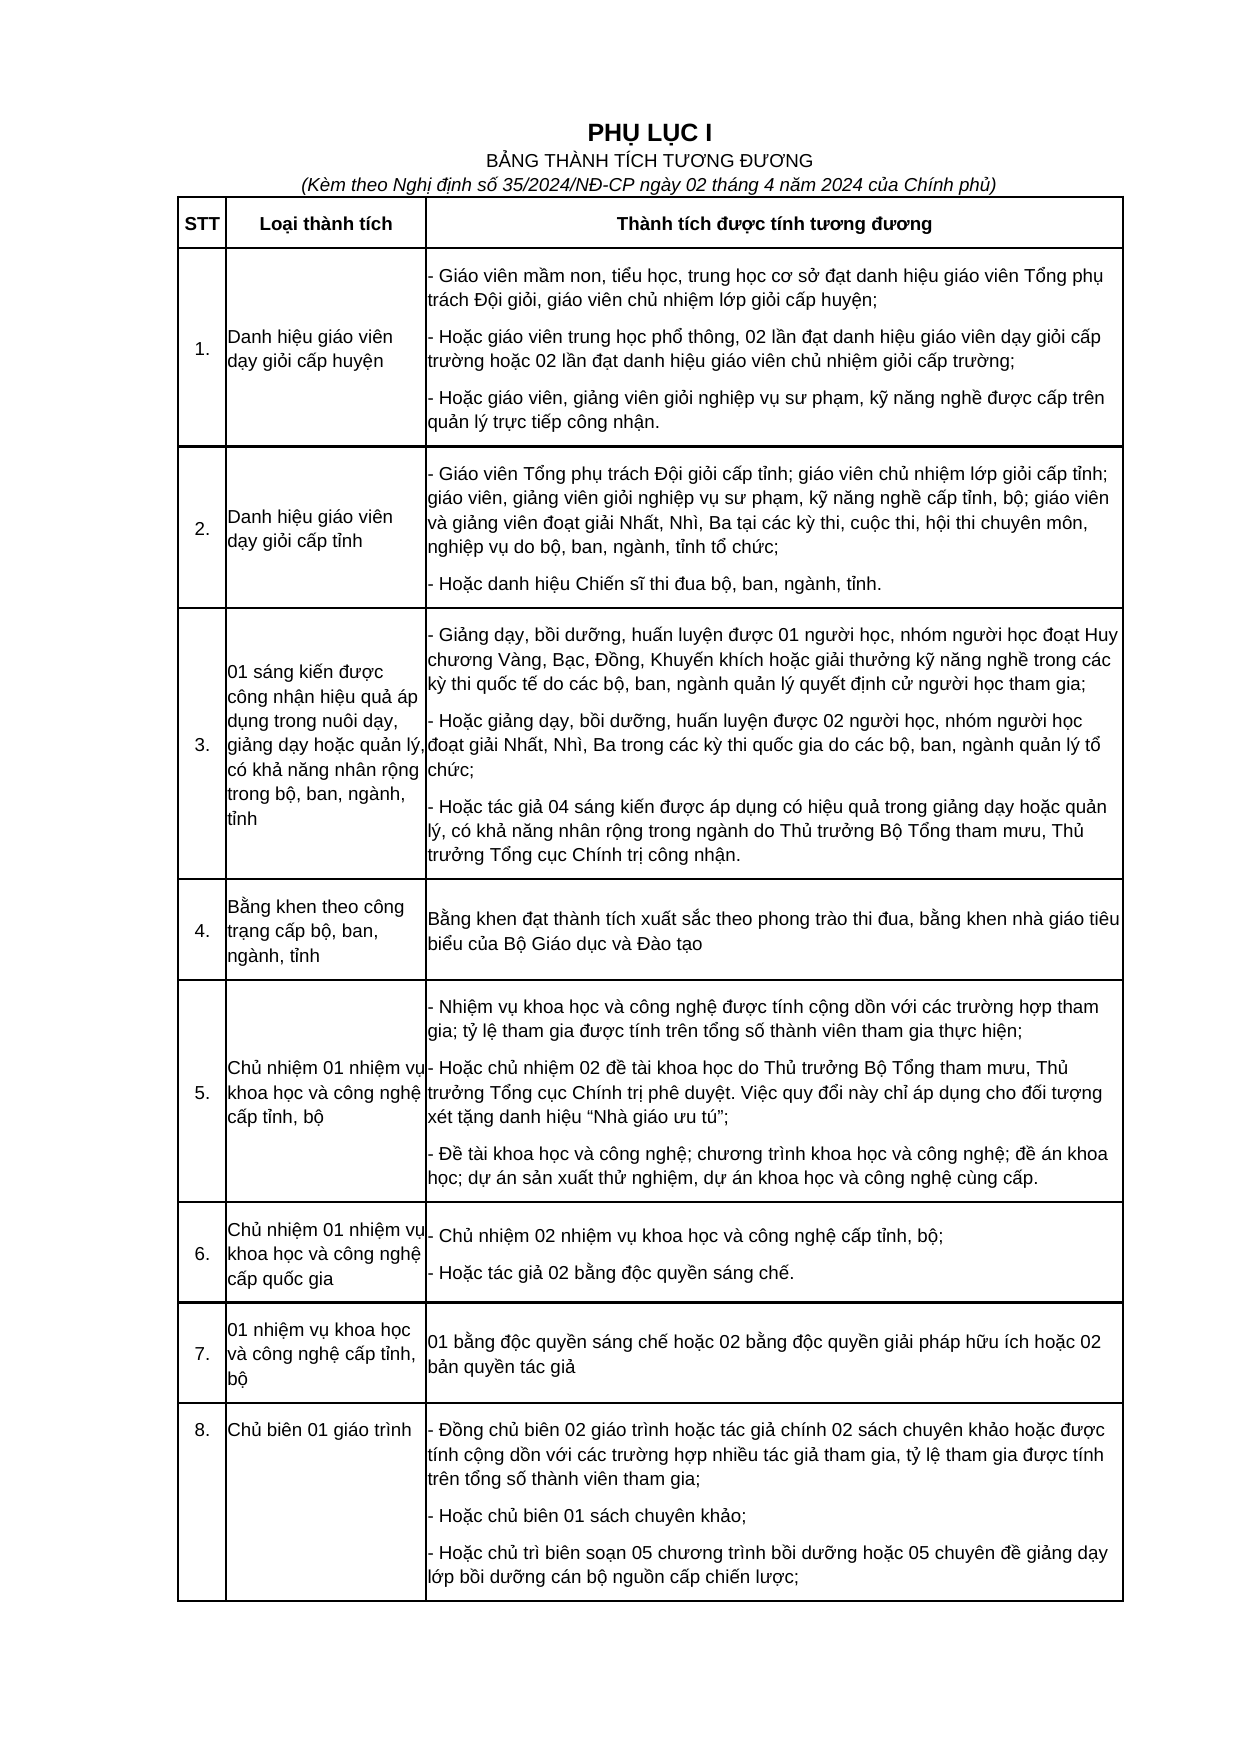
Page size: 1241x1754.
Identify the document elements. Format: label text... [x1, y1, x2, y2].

table_header Thành tích được tính tương đương [427, 198, 1122, 247]
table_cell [227, 1404, 425, 1600]
table_cell - Giảng dạy, bồi dưỡng, huấn luyện được 01 người học, nhóm người học đoạt Huy chương Vàng, Bạc, Đồng, Khuyến khích hoặc giải thưởng kỹ năng nghề trong các kỳ thi quốc tế do các bộ, ban, ngành quản lý quyết định cử người học tham gia; - Hoặc giảng dạy, bồi dưỡng, huấn luyện được 02 người học, nhóm người học đoạt giải Nhất, Nhì, Ba trong các kỳ thi quốc gia do các bộ, ban, ngành quản lý tổ chức; - Hoặc tác giả 04 sáng kiến được áp dụng có hiệu quả trong giảng dạy hoặc quản lý, có khả năng nhân rộng trong ngành do Thủ trưởng Bộ Tổng tham mưu, Thủ trưởng Tổng cục Chính trị công nhận. [427, 609, 1122, 878]
table_cell Chủ nhiệm 01 nhiệm vụ khoa học và công nghệ cấp tỉnh, bộ [227, 981, 425, 1201]
table_cell 7. [179, 1304, 225, 1402]
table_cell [427, 1404, 1122, 1600]
table_header STT [179, 198, 225, 247]
table_cell 1. [179, 249, 225, 445]
table_cell - Giáo viên mầm non, tiểu học, trung học cơ sở đạt danh hiệu giáo viên Tổng phụ trách Đội giỏi, giáo viên chủ nhiệm lớp giỏi cấp huyện; - Hoặc giáo viên trung học phổ thông, 02 lần đạt danh hiệu giáo viên dạy giỏi cấp trường hoặc 02 lần đạt danh hiệu giáo viên chủ nhiệm giỏi cấp trường; - Hoặc giáo viên, giảng viên giỏi nghiệp vụ sư phạm, kỹ năng nghề được cấp trên quản lý trực tiếp công nhận. [427, 249, 1122, 445]
table_header Loại thành tích [227, 198, 425, 247]
table_cell Danh hiệu giáo viên dạy giỏi cấp huyện [227, 249, 425, 445]
table_cell Danh hiệu giáo viên dạy giỏi cấp tỉnh [227, 448, 425, 607]
table_cell 01 nhiệm vụ khoa học và công nghệ cấp tỉnh, bộ [227, 1304, 425, 1402]
table_cell 6. [179, 1203, 225, 1301]
table_cell Bằng khen theo công trạng cấp bộ, ban, ngành, tỉnh [227, 880, 425, 978]
table_cell 8. [179, 1404, 225, 1600]
table_cell Chủ nhiệm 01 nhiệm vụ khoa học và công nghệ cấp quốc gia [227, 1203, 425, 1301]
table_cell 2. [179, 448, 225, 607]
table_cell 01 bằng độc quyền sáng chế hoặc 02 bằng độc quyền giải pháp hữu ích hoặc 02 bản quyền tác giả [427, 1304, 1122, 1402]
table_cell 4. [179, 880, 225, 978]
text BẢNG THÀNH TÍCH TƯƠNG ĐƯƠNG (Kèm theo Nghị định số 35/2024/NĐ-CP ngày 02 tháng 4 năm 2024 của Chính phủ) [177, 147, 1122, 196]
table_cell Bằng khen đạt thành tích xuất sắc theo phong trào thi đua, bằng khen nhà giáo tiêu biểu của Bộ Giáo dục và Đào tạo [427, 880, 1122, 978]
table_cell 01 sáng kiến được công nhận hiệu quả áp dụng trong nuôi dạy, giảng dạy hoặc quản lý, có khả năng nhân rộng trong bộ, ban, ngành, tỉnh [227, 609, 425, 878]
table_cell 3. [179, 609, 225, 878]
table_cell - Chủ nhiệm 02 nhiệm vụ khoa học và công nghệ cấp tỉnh, bộ; - Hoặc tác giả 02 bằng độc quyền sáng chế. [427, 1203, 1122, 1301]
table_cell 5. [179, 981, 225, 1201]
table_cell - Nhiệm vụ khoa học và công nghệ được tính cộng dồn với các trường hợp tham gia; tỷ lệ tham gia được tính trên tổng số thành viên tham gia thực hiện; - Hoặc chủ nhiệm 02 đề tài khoa học do Thủ trưởng Bộ Tổng tham mưu, Thủ trưởng Tổng cục Chính trị phê duyệt. Việc quy đổi này chỉ áp dụng cho đối tượng xét tặng danh hiệu “Nhà giáo ưu tú”; - Đề tài khoa học và công nghệ; chương trình khoa học và công nghệ; đề án khoa học; dự án sản xuất thử nghiệm, dự án khoa học và công nghệ cùng cấp. [427, 981, 1122, 1201]
table_cell - Giáo viên Tổng phụ trách Đội giỏi cấp tỉnh; giáo viên chủ nhiệm lớp giỏi cấp tỉnh; giáo viên, giảng viên giỏi nghiệp vụ sư phạm, kỹ năng nghề cấp tỉnh, bộ; giáo viên và giảng viên đoạt giải Nhất, Nhì, Ba tại các kỳ thi, cuộc thi, hội thi chuyên môn, nghiệp vụ do bộ, ban, ngành, tỉnh tổ chức; - Hoặc danh hiệu Chiến sĩ thi đua bộ, ban, ngành, tỉnh. [427, 448, 1122, 607]
text PHỤ LỤC I [177, 118, 1122, 147]
